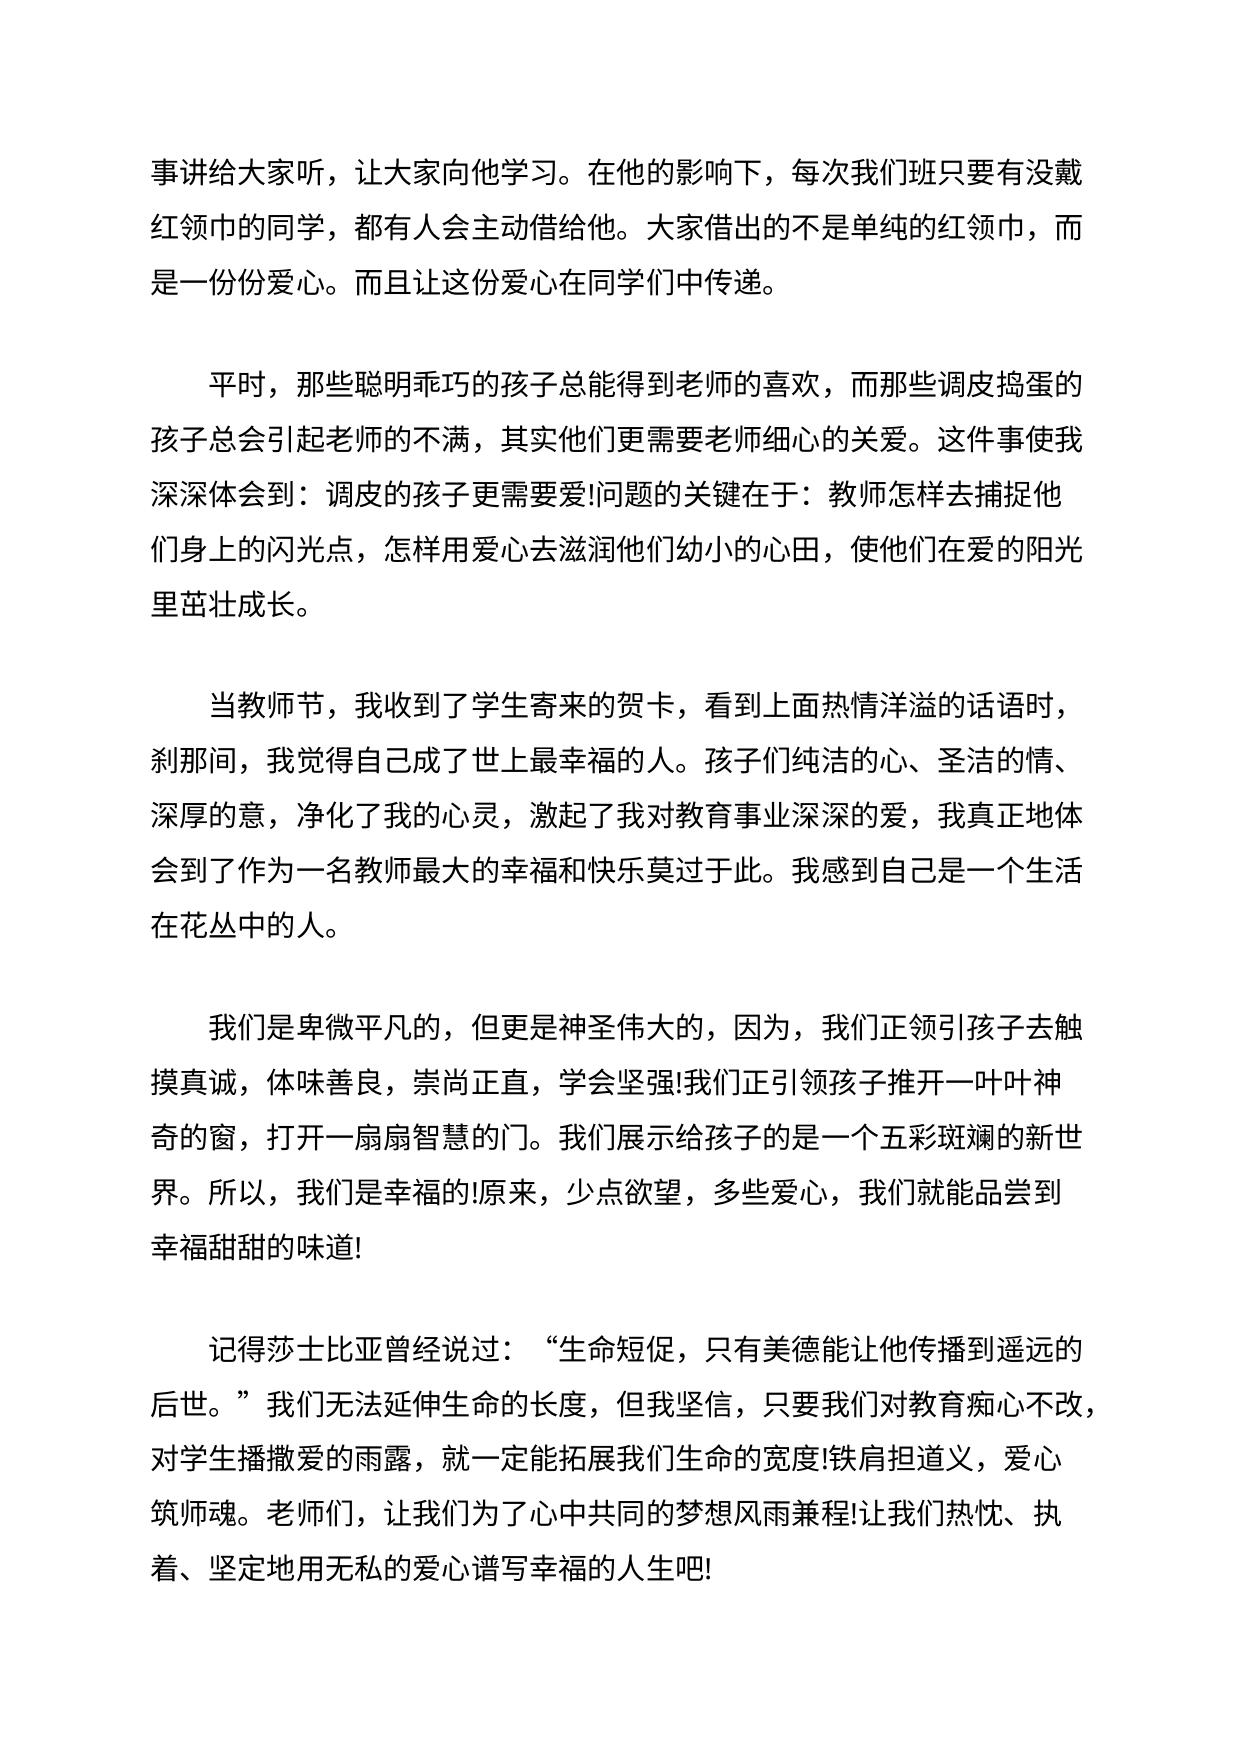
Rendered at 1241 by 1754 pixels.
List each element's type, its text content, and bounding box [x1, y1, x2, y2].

text 我们是卑微平凡的，但更是神圣伟大的，因为，我们正领引孩子去触摸真诚，体味善良，崇尚正直，学会坚强!我们正引领孩子推开一叶叶神奇的窗，打开一扇扇智慧的门。我们展示给孩子的是一个五彩斑斓的新世界。所以，我们是幸福的!原来，少点欲望，多些爱心，我们就能品尝到幸福甜甜的味道! [150, 1004, 1090, 1267]
text 记得莎士比亚曾经说过：“生命短促，只有美德能让他传播到遥远的后世。”我们无法延伸生命的长度，但我坚信，只要我们对教育痴心不改，对学生播撒爱的雨露，就一定能拓展我们生命的宽度!铁肩担道义，爱心筑师魂。老师们，让我们为了心中共同的梦想风雨兼程!让我们热忱、执着、坚定地用无私的爱心谱写幸福的人生吧! [150, 1326, 1090, 1588]
text 当教师节，我收到了学生寄来的贺卡，看到上面热情洋溢的话语时，刹那间，我觉得自己成了世上最幸福的人。孩子们纯洁的心、圣洁的情、深厚的意，净化了我的心灵，激起了我对教育事业深深的爱，我真正地体会到了作为一名教师最大的幸福和快乐莫过于此。我感到自己是一个生活在花丛中的人。 [150, 683, 1090, 945]
text 平时，那些聪明乖巧的孩子总能得到老师的喜欢，而那些调皮捣蛋的孩子总会引起老师的不满，其实他们更需要老师细心的关爱。这件事使我深深体会到：调皮的孩子更需要爱!问题的关键在于：教师怎样去捕捉他们身上的闪光点，怎样用爱心去滋润他们幼小的心田，使他们在爱的阳光里茁壮成长。 [150, 362, 1090, 623]
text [150, 150, 1090, 302]
